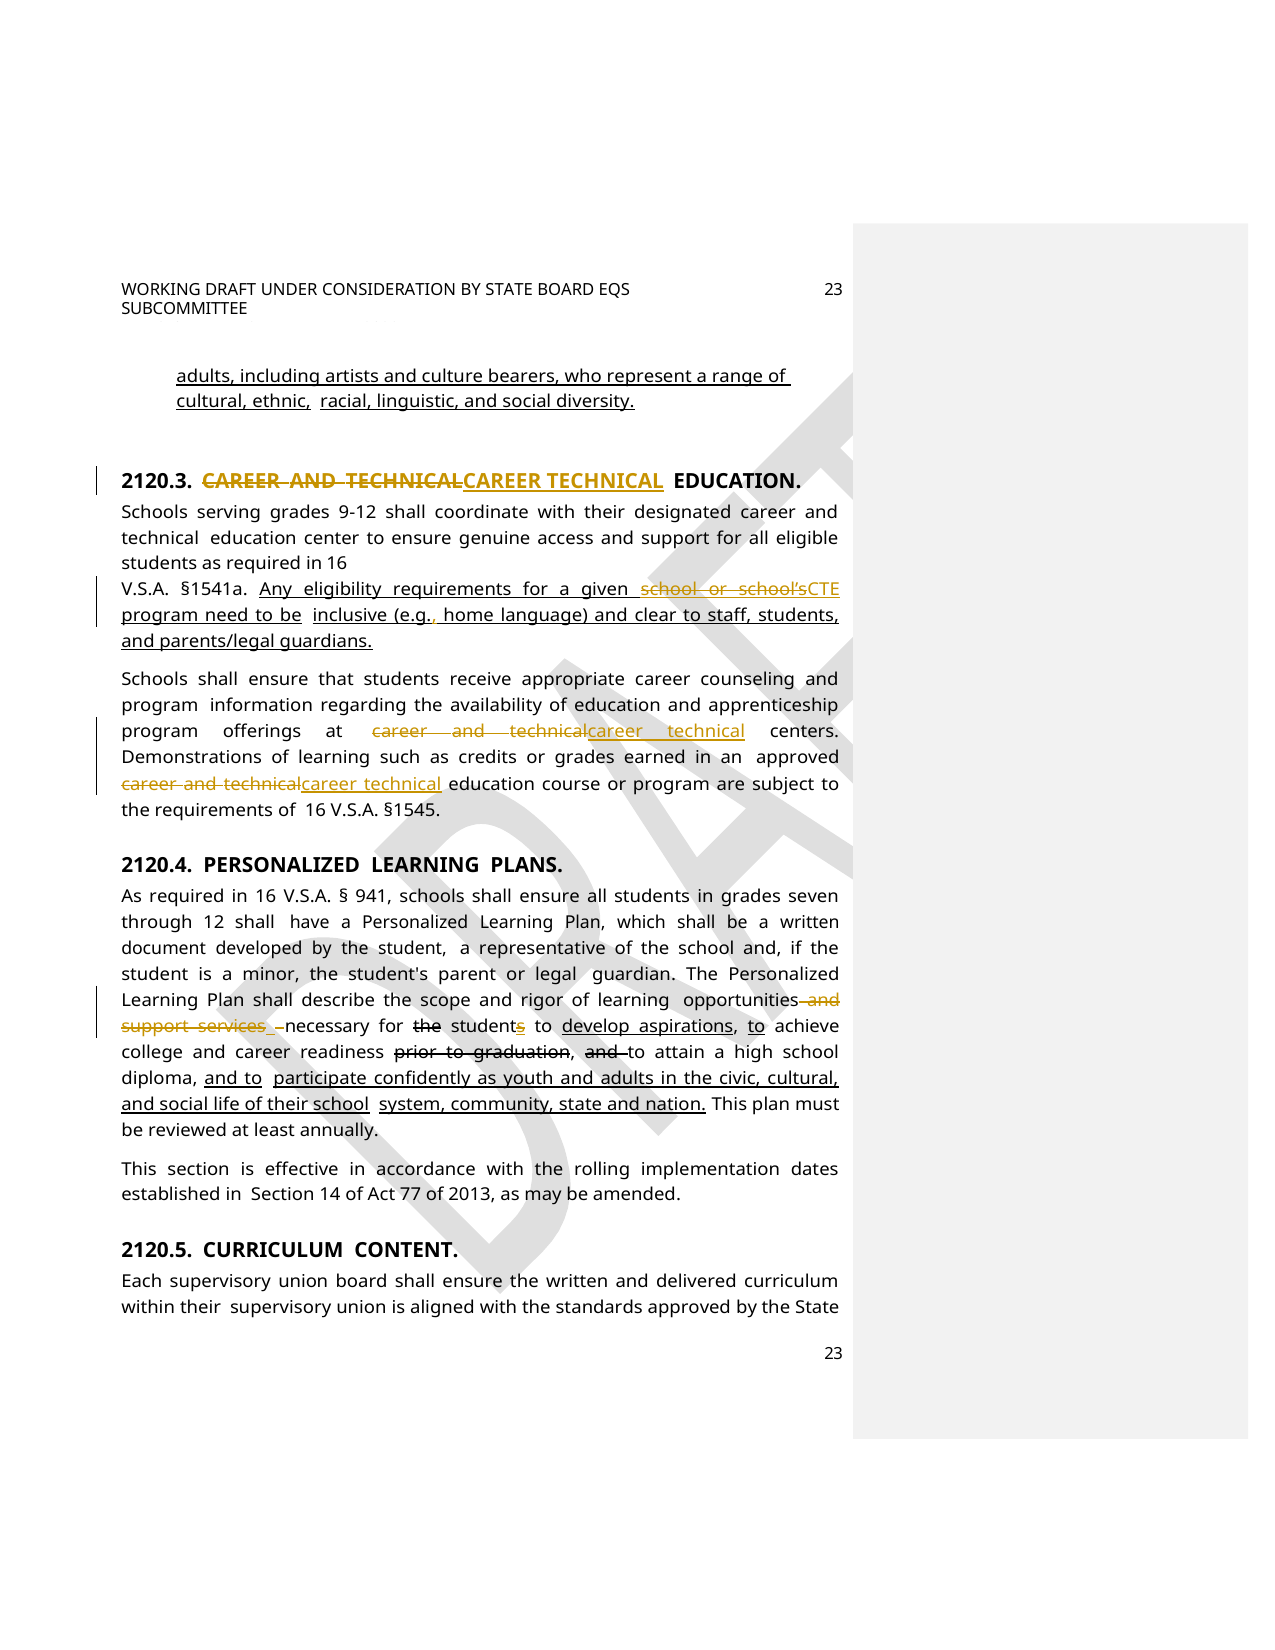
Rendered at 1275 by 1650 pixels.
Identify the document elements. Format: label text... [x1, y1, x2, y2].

subtitle 2120.4. PERSONALIZED LEARNING PLANS. [121, 850, 1246, 879]
subtitle 2120.5. CURRICULUM CONTENT. [121, 1235, 1246, 1263]
subtitle 2120.3. EDUCATION. [121, 466, 1246, 494]
text V.S.A. §1541a. Any eligibility requirements for a given program need to be inclusive (e.g. home language) and clear to staff, students, and parents/legal guardians. [121, 576, 839, 653]
text As required in 16 V.S.A. § 941, schools shall ensure all students in grades seven through 12 shall have a Personalized Learning Plan, which shall be a written document developed by the student, a representative of the school and, if the student is a minor, the student's parent or legal guardian. The Personalized Learning Plan shall describe the scope and rigor of learning opportunitiesnecessary for the student to develop aspirations, to achieve college and career readiness prior to graduation, and to attain a high school diploma, and to participate confidently as youth and adults in the civic, cultural, and social life of their school system, community, state and nation. This plan must be reviewed at least annually. [121, 883, 839, 1142]
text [121, 1269, 840, 1319]
text Schools shall ensure that students receive appropriate career counseling and program information regarding the availability of education and apprenticeship program offerings at centers. Demonstrations of learning such as credits or grades earned in an approved education course or program are subject to the requirements of 16 V.S.A. §1545. [121, 667, 839, 821]
text adults, including artists and culture bearers, who represent a range of cultural, ethnic, racial, linguistic, and social diversity. [176, 364, 838, 413]
text This section is effective in accordance with the rolling implementation dates established in Section 14 of Act 77 of 2013, as may be amended. [121, 1156, 839, 1206]
text Schools serving grades 9-12 shall coordinate with their designated career and technical education center to ensure genuine access and support for all eligible students as required in 16 [121, 500, 839, 575]
